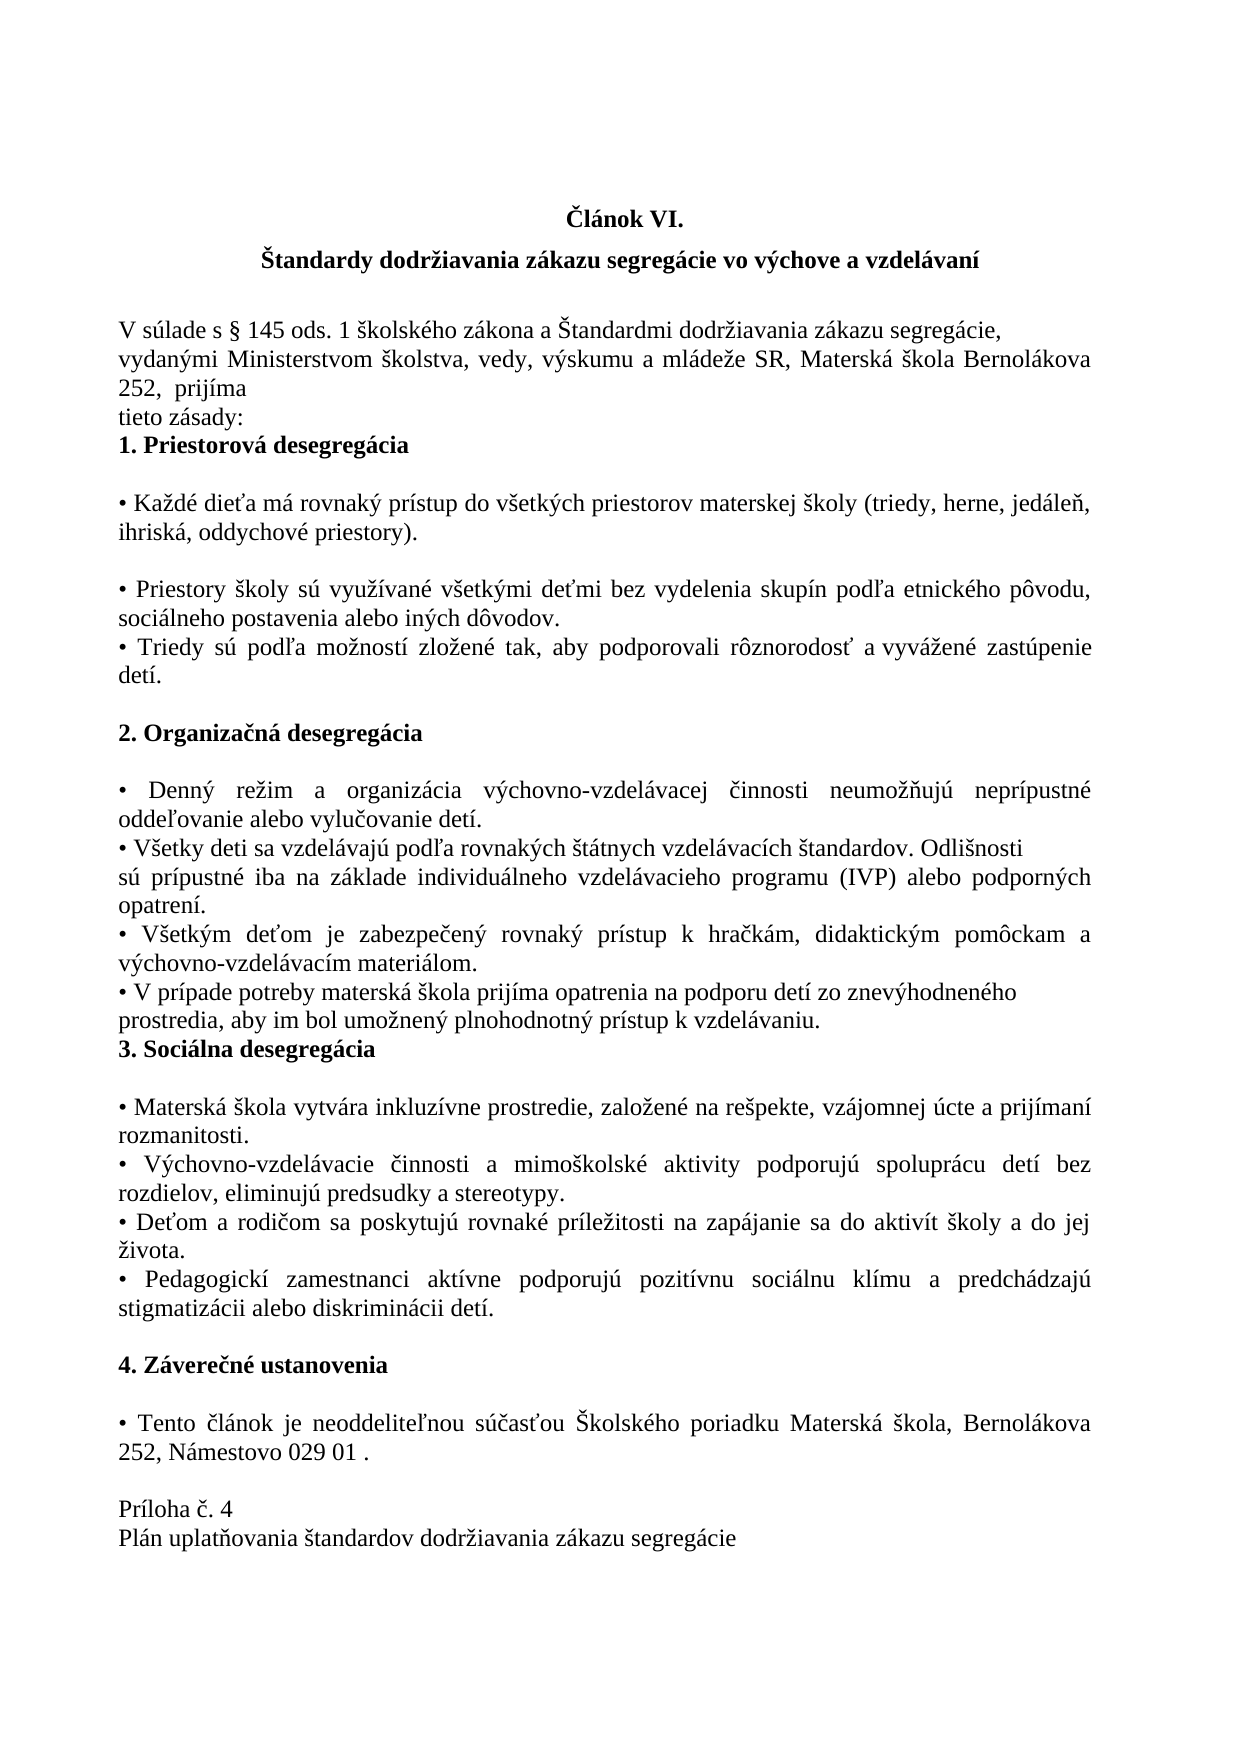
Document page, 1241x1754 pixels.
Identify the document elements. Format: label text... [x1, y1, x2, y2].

text V súlade s § 145 ods. 1 školského zákona a Štandardmi dodržiavania zákazu segregácie, [118, 316, 1092, 344]
text • Výchovno-vzdelávacie činnosti a mimoškolské aktivity podporujú spoluprácu detí bez rozdielov, eliminujú predsudky a stereotypy. [118, 1149, 1092, 1207]
text Príloha č. 4 [118, 1494, 1092, 1523]
text • Deťom a rodičom sa poskytujú rovnaké príležitosti na zapájanie sa do aktivít školy a do jej života. [118, 1207, 1092, 1264]
text • Materská škola vytvára inkluzívne prostredie, založené na rešpekte, vzájomnej úcte a prijímaní rozmanitosti. [118, 1092, 1092, 1149]
text 4. Záverečné ustanovenia [118, 1351, 1092, 1379]
text sú prípustné iba na základe individuálneho vzdelávacieho programu (IVP) alebo podporných opatrení. [118, 862, 1092, 919]
text prostredia, aby im bol umožnený plnohodnotný prístup k vzdelávaniu. [118, 1006, 1092, 1034]
text • Triedy sú podľa možností zložené tak, aby podporovali rôznorodosť a vyvážené zastúpenie detí. [118, 632, 1092, 689]
text tieto zásady: [118, 402, 1092, 431]
text • Denný režim a organizácia výchovno-vzdelávacej činnosti neumožňujú neprípustné oddeľovanie alebo vylučovanie detí. [118, 776, 1092, 833]
text Článok VI. [118, 204, 1131, 232]
text • V prípade potreby materská škola prijíma opatrenia na podporu detí zo znevýhodneného [118, 977, 1092, 1006]
text • Priestory školy sú využívané všetkými deťmi bez vydelenia skupín podľa etnického pôvodu, sociálneho postavenia alebo iných dôvodov. [118, 574, 1092, 632]
text 2. Organizačná desegregácia [118, 718, 1092, 747]
text vydanými Ministerstvom školstva, vedy, výskumu a mládeže SR, Materská škola Bernolákova 252, prijíma [118, 344, 1092, 402]
text • Pedagogickí zamestnanci aktívne podporujú pozitívnu sociálnu klímu a predchádzajú stigmatizácii alebo diskriminácii detí. [118, 1264, 1092, 1322]
text Štandardy dodržiavania zákazu segregácie vo výchove a vzdelávaní [118, 245, 1122, 274]
text • Tento článok je neoddeliteľnou súčasťou Školského poriadku Materská škola, Bernolákova 252, Námestovo 029 01 . [118, 1408, 1092, 1466]
text 1. Priestorová desegregácia [118, 431, 1092, 459]
text 3. Sociálna desegregácia [118, 1034, 1092, 1063]
text • Všetky deti sa vzdelávajú podľa rovnakých štátnych vzdelávacích štandardov. Odlišnosti [118, 833, 1092, 862]
text • Každé dieťa má rovnaký prístup do všetkých priestorov materskej školy (triedy, herne, jedáleň, ihriská, oddychové priestory). [118, 488, 1092, 546]
text Plán uplatňovania štandardov dodržiavania zákazu segregácie [118, 1523, 1092, 1552]
text • Všetkým deťom je zabezpečený rovnaký prístup k hračkám, didaktickým pomôckam a výchovno-vzdelávacím materiálom. [118, 919, 1092, 977]
